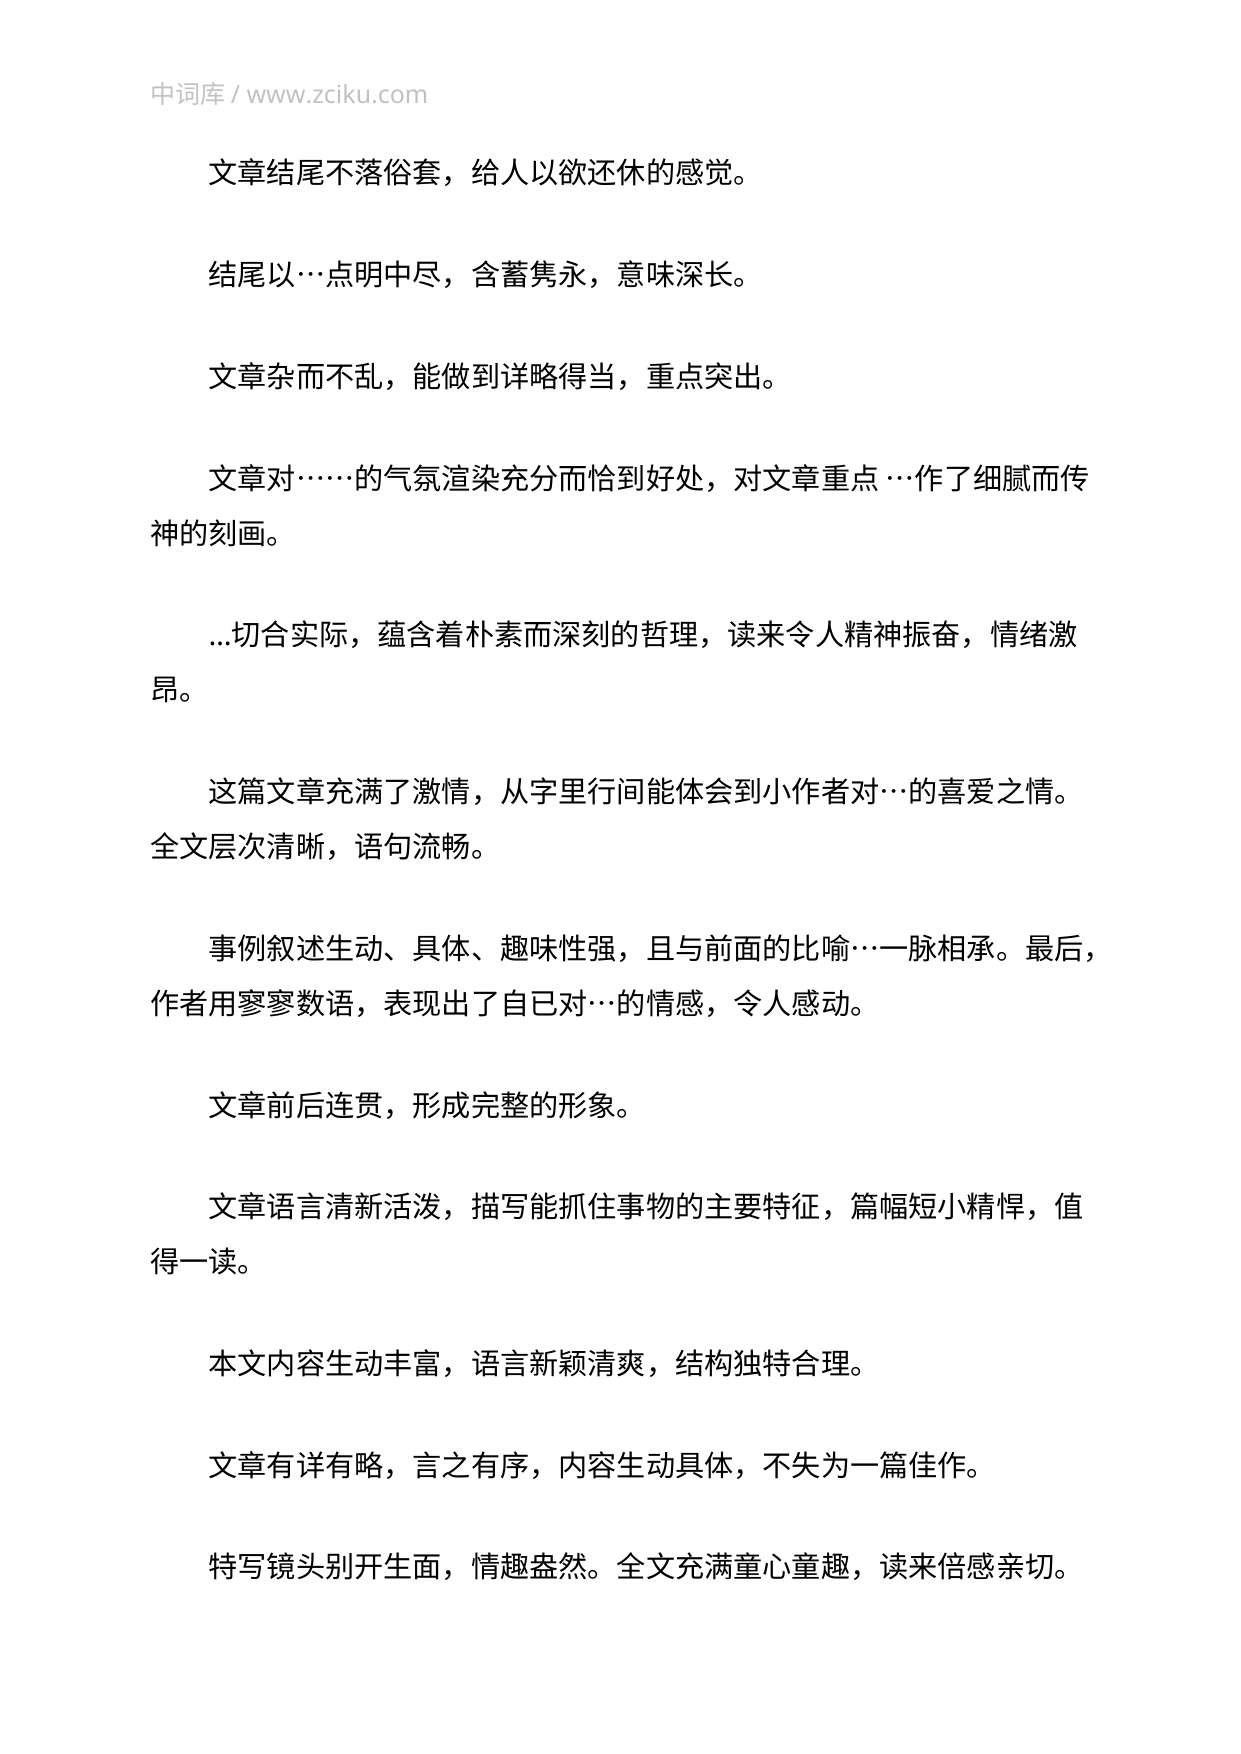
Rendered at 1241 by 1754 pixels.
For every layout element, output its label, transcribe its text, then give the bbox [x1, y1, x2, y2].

text 文章对……的气氛渲染充分而恰到好处，对文章重点 …作了细腻而传神的刻画。 [150, 455, 1090, 552]
text 事例叙述生动、具体、趣味性强，且与前面的比喻…一脉相承。最后，作者用寥寥数语，表现出了自已对…的情感，令人感动。 [150, 925, 1090, 1023]
text …切合实际，蕴含着朴素而深刻的哲理，读来令人精神振奋，情绪激昂。 [150, 612, 1090, 709]
text 文章有详有略，言之有序，内容生动具体，不失为一篇佳作。 [150, 1442, 1090, 1484]
text 文章语言清新活泼，描写能抓住事物的主要特征，篇幅短小精悍，值得一读。 [150, 1184, 1090, 1281]
text 特写镜头别开生面，情趣盎然。全文充满童心童趣，读来倍感亲切。 [150, 1544, 1090, 1586]
text 本文内容生动丰富，语言新颖清爽，结构独特合理。 [150, 1341, 1090, 1383]
text 文章结尾不落俗套，给人以欲还休的感觉。 [150, 150, 1090, 192]
text 这篇文章充满了激情，从字里行间能体会到小作者对…的喜爱之情。全文层次清晰，语句流畅。 [150, 769, 1090, 866]
text 文章杂而不乱，能做到详略得当，重点突出。 [150, 353, 1090, 396]
text 文章前后连贯，形成完整的形象。 [150, 1082, 1090, 1124]
text 结尾以…点明中尽，含蓄隽永，意味深长。 [150, 252, 1090, 294]
